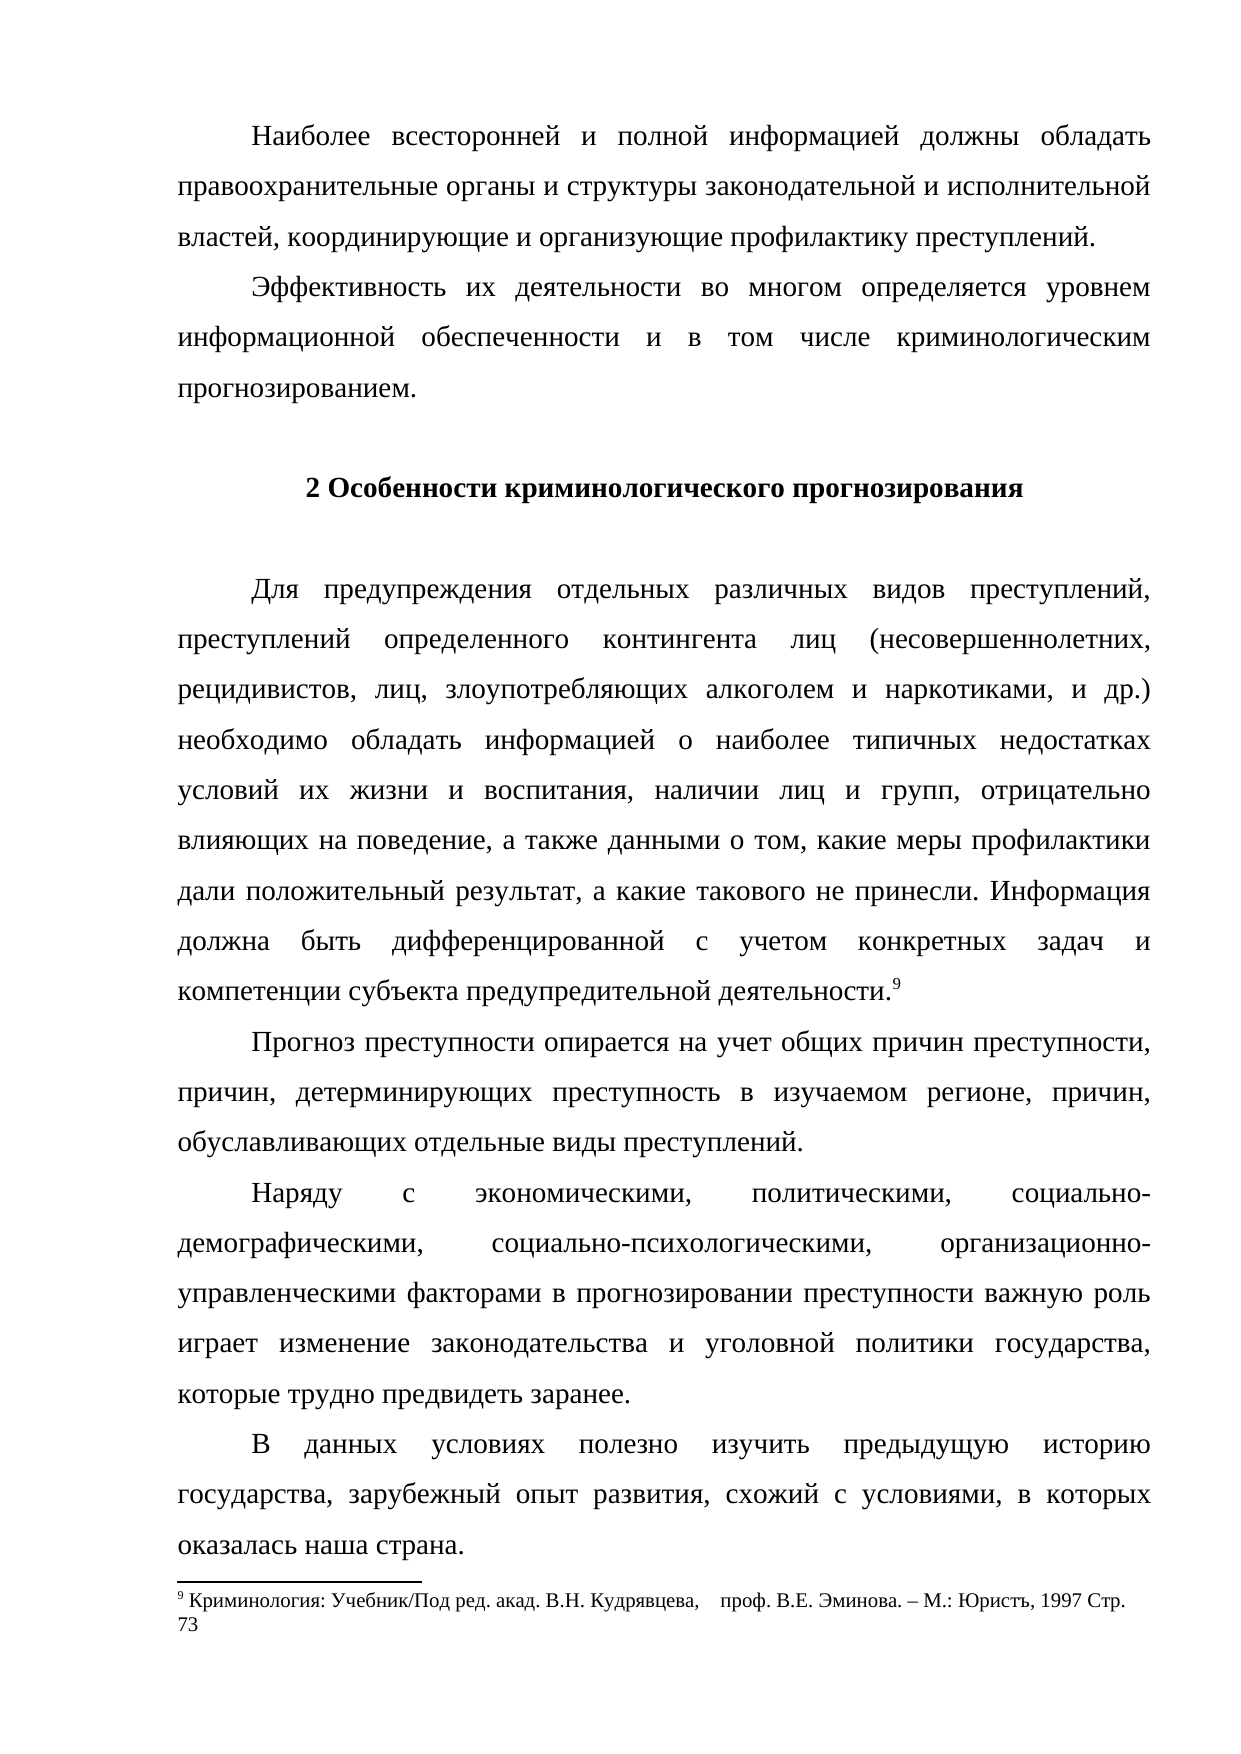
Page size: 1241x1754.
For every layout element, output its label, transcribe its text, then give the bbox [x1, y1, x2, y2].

text Наряду с экономическими, политическими, социально- демографическими, социально-психологическими, организационно- управленческими факторами в прогнозировании преступности важную роль играет изменение законодательства и уголовной политики государства, которые трудно предвидеть заранее. [177, 1175, 1152, 1409]
text Для предупреждения отдельных различных видов преступлений, преступлений определенного контингента лиц (несовершеннолетних, рецидивистов, лиц, злоупотребляющих алкоголем и наркотиками, и др.) необходимо обладать информацией о наиболее типичных недостатках условий их жизни и воспитания, наличии лиц и групп, отрицательно влияющих на поведение, а также данными о том, какие меры профилактики дали положительный результат, а какие такового не принесли. Информация должна быть дифференцированной с учетом конкретных задач и компетенции субъекта предупредительной деятельности. [177, 571, 1152, 1007]
text Эффективность их деятельности во многом определяется уровнем информационной обеспеченности и в том числе криминологическим прогнозированием. [177, 269, 1152, 403]
text 2 Особенности криминологического прогнозирования [177, 470, 1152, 504]
text Прогноз преступности опирается на учет общих причин преступности, причин, детерминирующих преступность в изучаемом регионе, причин, обуславливающих отдельные виды преступлений. [177, 1024, 1152, 1158]
text В данных условиях полезно изучить предыдущую историю государства, зарубежный опыт развития, схожий с условиями, в которых оказалась наша страна. [177, 1426, 1152, 1560]
text Наиболее всесторонней и полной информацией должны обладать правоохранительные органы и структуры законодательной и исполнительной властей, координирующие и организующие профилактику преступлений. [177, 118, 1152, 252]
